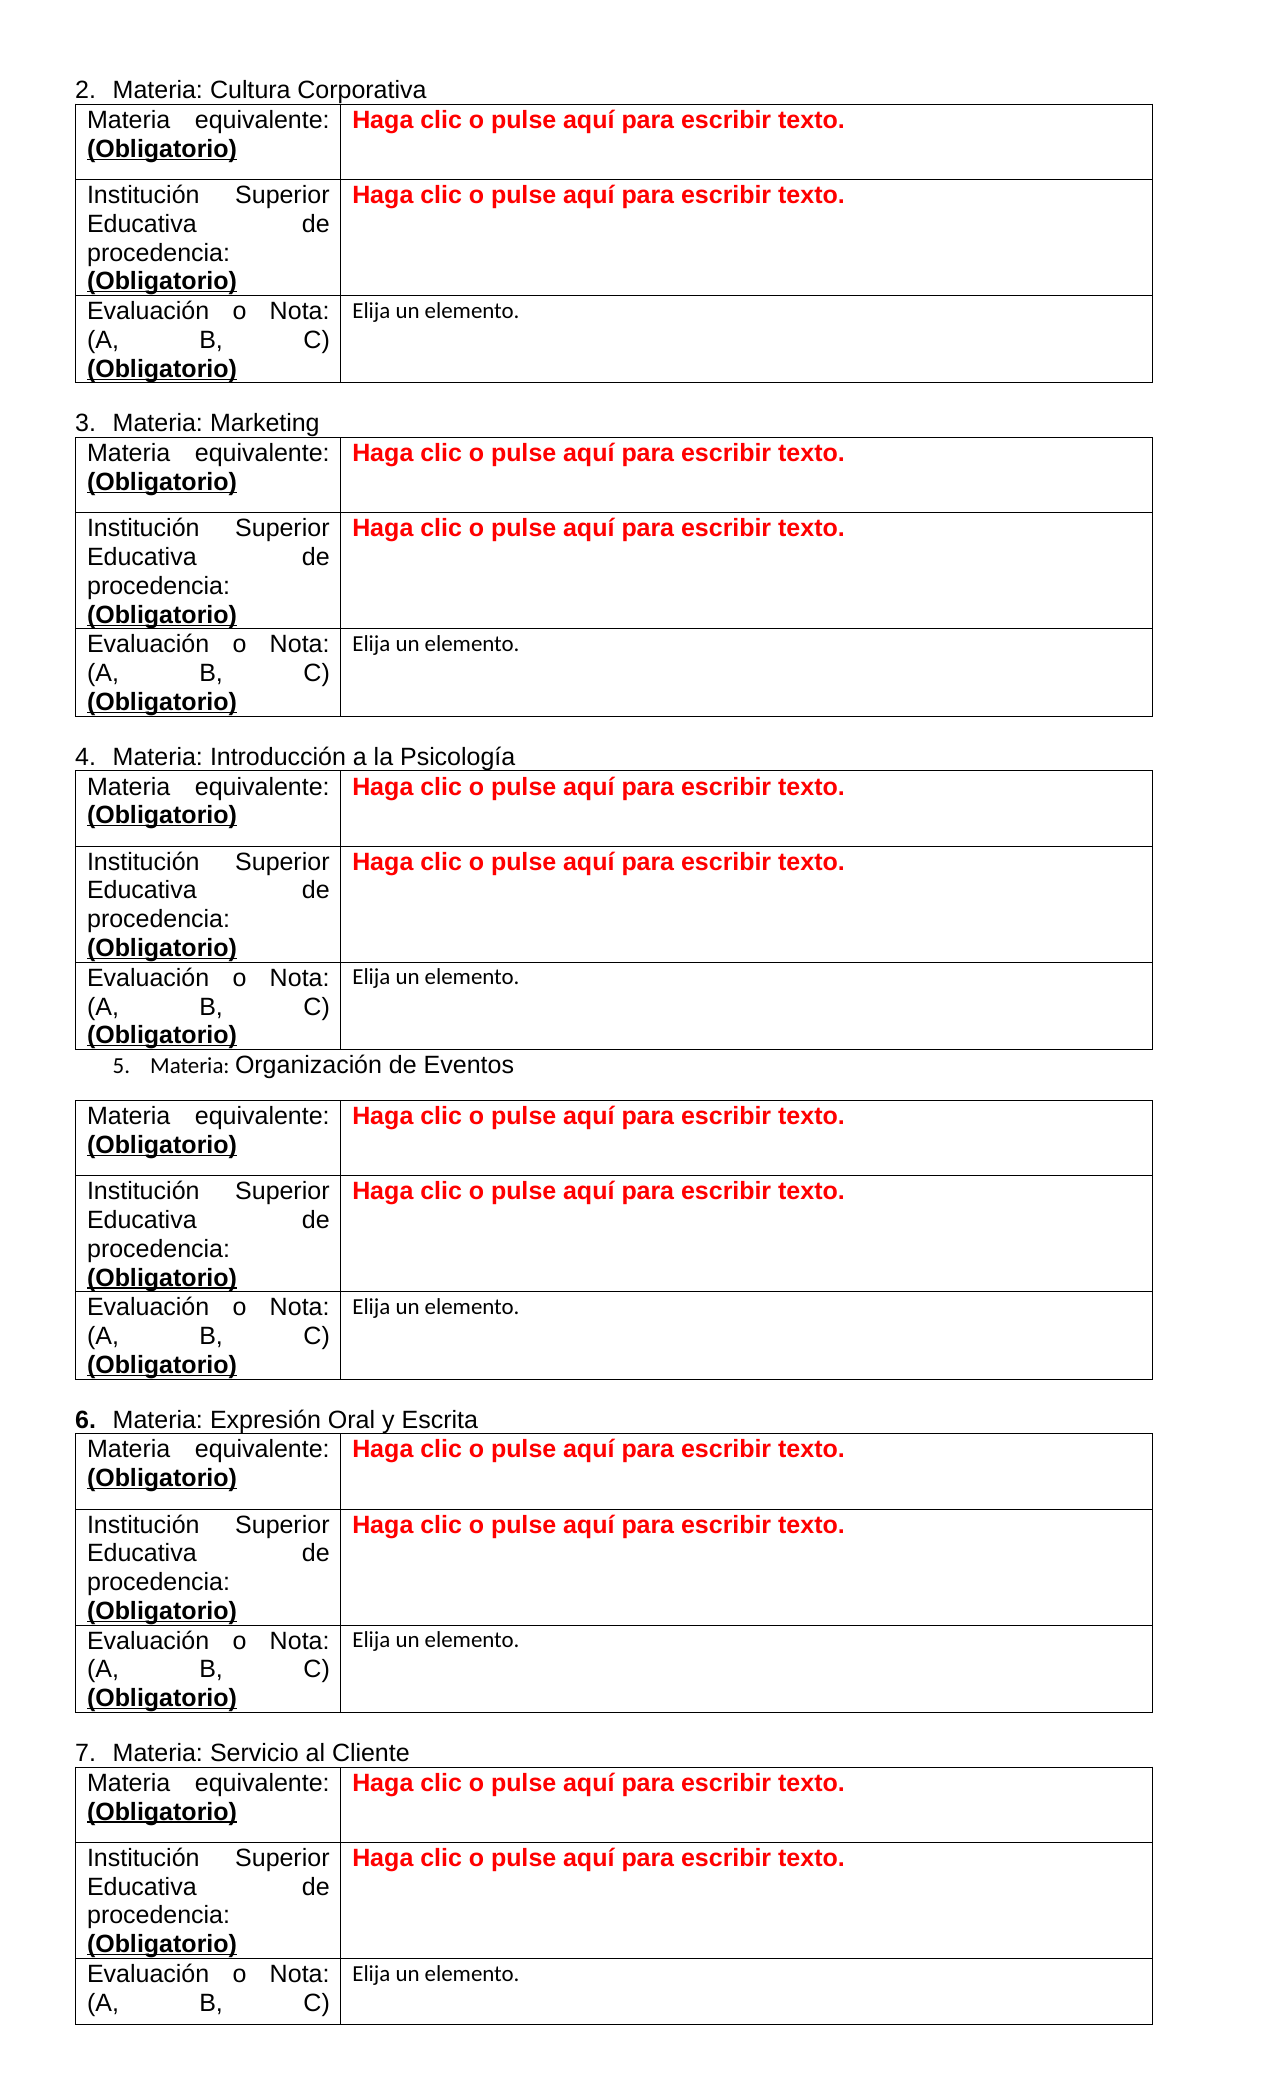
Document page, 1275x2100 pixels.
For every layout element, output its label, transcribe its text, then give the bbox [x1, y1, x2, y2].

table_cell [76, 1843, 340, 1958]
table_cell Institución Superior Educativa de procedencia: (Obligatorio) [76, 1510, 340, 1624]
table_cell [341, 1843, 1152, 1958]
subtitle Materia: Cultura Corporativa [75, 75, 1200, 104]
table_cell Institución Superior Educativa de procedencia: (Obligatorio) [76, 1176, 340, 1291]
table_cell [341, 1510, 1152, 1624]
table_cell [341, 513, 1152, 628]
table_header Materia equivalente: (Obligatorio) [76, 105, 340, 179]
table_cell Evaluación o Nota: (A, B, C) (Obligatorio) [76, 1292, 340, 1378]
table_cell Evaluación o Nota: (A, B, C) (Obligatorio) [76, 963, 340, 1049]
table_cell Institución Superior Educativa de procedencia: (Obligatorio) [76, 847, 340, 962]
table_header Materia equivalente: (Obligatorio) [76, 771, 340, 846]
subtitle Materia: Servicio al Cliente [75, 1738, 1200, 1767]
table_header Materia equivalente: (Obligatorio) [76, 1768, 340, 1842]
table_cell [76, 180, 340, 295]
table_header [341, 105, 1152, 179]
table_header Materia equivalente: (Obligatorio) [76, 1434, 340, 1508]
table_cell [76, 1626, 340, 1712]
table_header Materia equivalente: (Obligatorio) [76, 1101, 340, 1175]
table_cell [76, 1959, 340, 2024]
table_cell [341, 847, 1152, 962]
table_cell [341, 1176, 1152, 1291]
subtitle Materia: Introducción a la Psicología [75, 742, 1200, 770]
subtitle Materia: Marketing [75, 408, 1200, 437]
table_cell Evaluación o Nota: (A, B, C) (Obligatorio) [76, 629, 340, 716]
table_header [341, 438, 1152, 512]
subtitle Materia: Expresión Oral y Escrita [75, 1404, 1200, 1433]
table_header [341, 1101, 1152, 1175]
list Materia: Organización de Eventos [112, 1050, 1200, 1079]
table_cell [76, 296, 340, 382]
table_header [341, 771, 1152, 846]
table_cell Institución Superior Educativa de procedencia: (Obligatorio) [76, 513, 340, 628]
table_header Materia equivalente: (Obligatorio) [76, 438, 340, 512]
table_header [341, 1768, 1152, 1842]
table_cell [341, 180, 1152, 295]
table_header [341, 1434, 1152, 1508]
